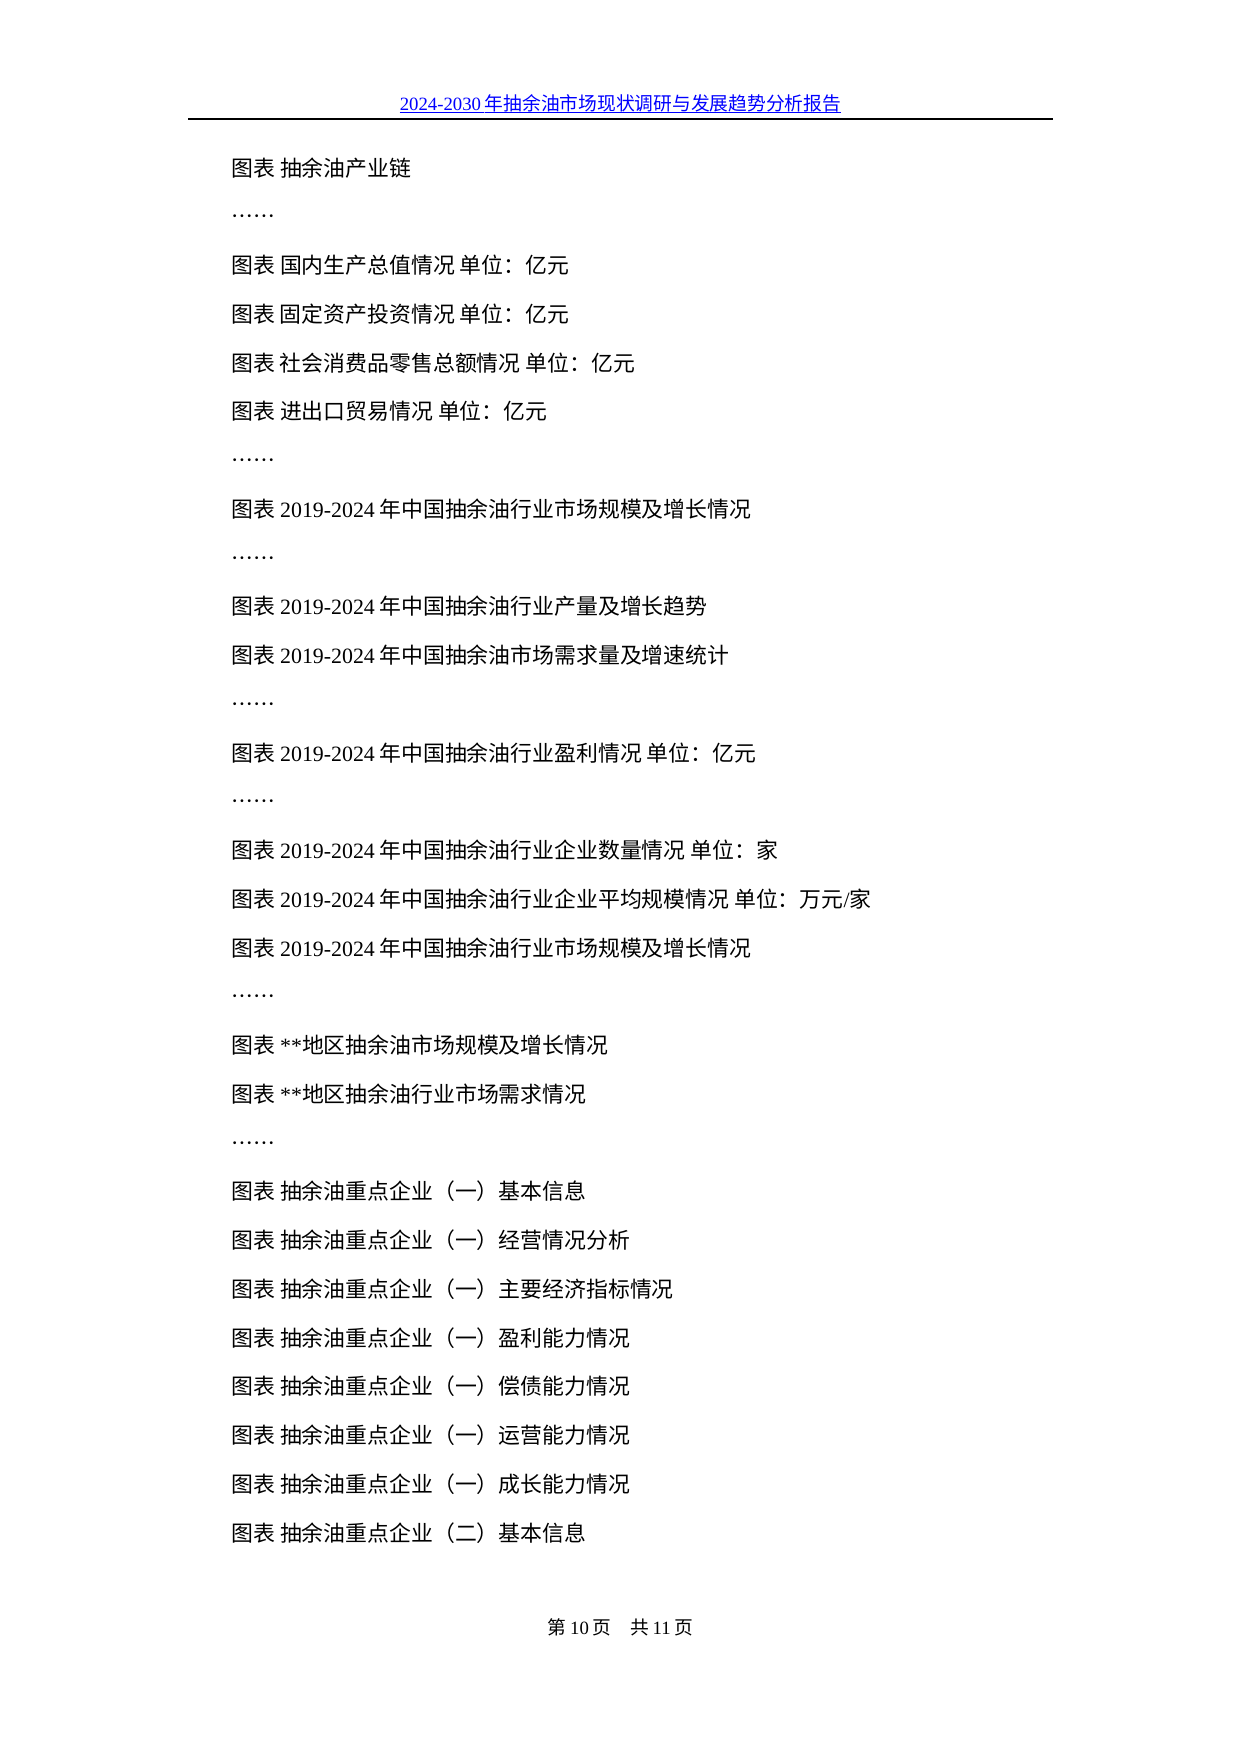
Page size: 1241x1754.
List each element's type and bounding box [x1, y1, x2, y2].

text [187, 150, 1053, 1548]
